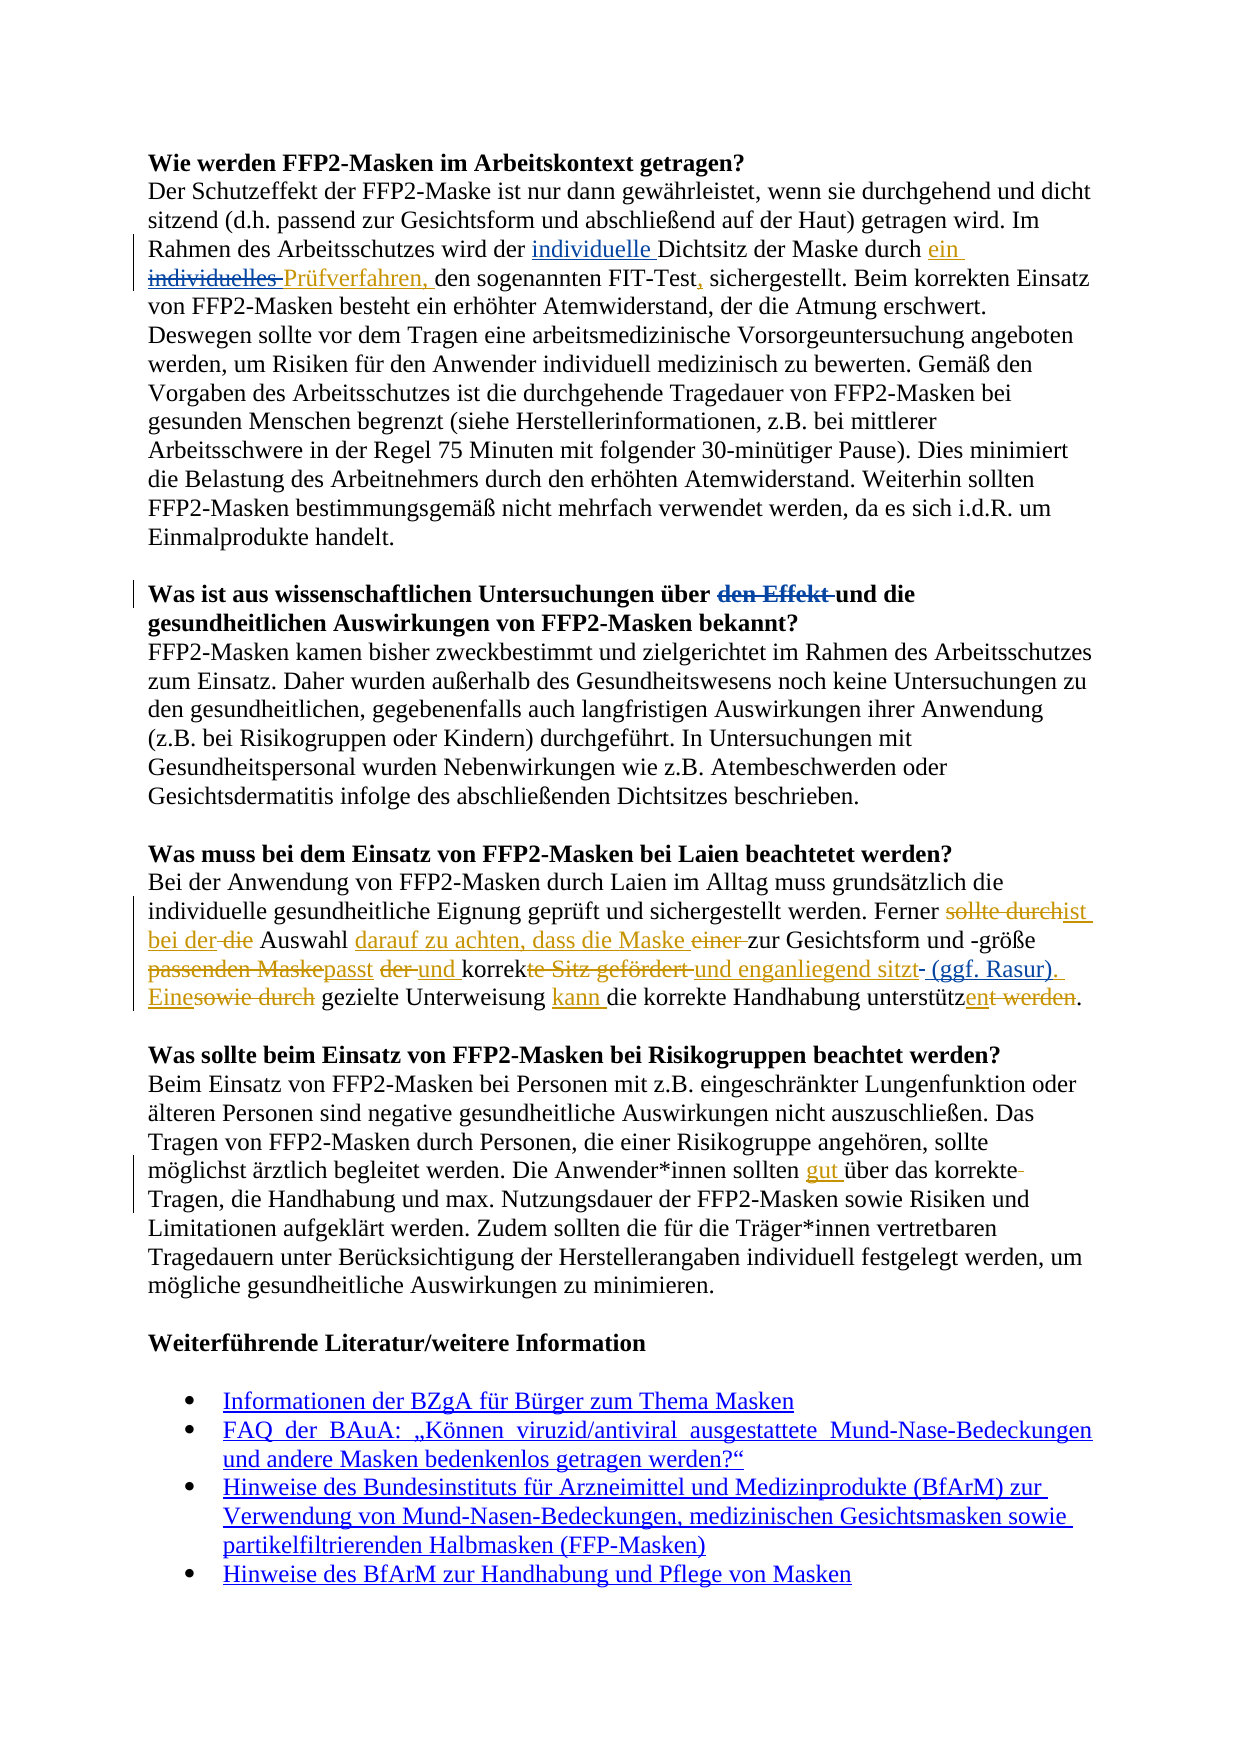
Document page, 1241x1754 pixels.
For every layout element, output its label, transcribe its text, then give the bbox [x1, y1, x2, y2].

list FAQ der BAuA: „Können viruzid/antiviral ausgestattete Mund-Nase-Bedeckungen und andere Masken bedenkenlos getragen werden?“ [185, 1415, 1093, 1472]
text Was sollte beim Einsatz von FFP2-Masken bei Risikogruppen beachtet werden? Beim Einsatz von FFP2-Masken bei Personen mit z.B. eingeschränkter Lungenfunktion oder älteren Personen sind negative gesundheitliche Auswirkungen nicht auszuschließen. Das Tragen von FFP2-Masken durch Personen, die einer Risikogruppe angehören, sollte möglichst ärztlich begleitet werden. Die Anwender*innen sollten über das korrekteTragen, die Handhabung und max. Nutzungsdauer der FFP2-Masken sowie Risiken und Limitationen aufgeklärt werden. Zudem sollten die für die Träger*innen vertretbaren Tragedauern unter Berücksichtigung der Herstellerangaben individuell festgelegt werden, um mögliche gesundheitliche Auswirkungen zu minimieren. [148, 1040, 1093, 1299]
list Hinweise des BfArM zur Handhabung und Pflege von Masken [185, 1559, 1093, 1587]
text Was ist aus wissenschaftlichen Untersuchungen über und die gesundheitlichen Auswirkungen von FFP2-Masken bekannt? FFP2-Masken kamen bisher zweckbestimmt und zielgerichtet im Rahmen des Arbeitsschutzes zum Einsatz. Daher wurden außerhalb des Gesundheitswesens noch keine Untersuchungen zu den gesundheitlichen, gegebenenfalls auch langfristigen Auswirkungen ihrer Anwendung (z.B. bei Risikogruppen oder Kindern) durchgeführt. In Untersuchungen mit Gesundheitspersonal wurden Nebenwirkungen wie z.B. Atembeschwerden oder Gesichtsdermatitis infolge des abschließenden Dichtsitzes beschrieben. [148, 579, 1093, 809]
list Hinweise des Bundesinstituts für Arzneimittel und Medizinprodukte (BfArM) zur Verwendung von Mund-Nasen-Bedeckungen, medizinischen Gesichtsmasken sowie partikelfiltrierenden Halbmasken (FFP-Masken) [185, 1472, 1093, 1559]
list Informationen der BZgA für Bürger zum Thema Masken [185, 1386, 1093, 1415]
text Wie werden FFP2-Masken im Arbeitskontext getragen? Der Schutzeffekt der FFP2-Maske ist nur dann gewährleistet, wenn sie durchgehend und dicht sitzend (d.h. passend zur Gesichtsform und abschließend auf der Haut) getragen wird. Im Rahmen des Arbeitsschutzes wird der Dichtsitz der Maske durch den sogenannten FIT-Test sichergestellt. Beim korrekten Einsatz von FFP2-Masken besteht ein erhöhter Atemwiderstand, der die Atmung erschwert. Deswegen sollte vor dem Tragen eine arbeitsmedizinische Vorsorgeuntersuchung angeboten werden, um Risiken für den Anwender individuell medizinisch zu bewerten. Gemäß den Vorgaben des Arbeitsschutzes ist die durchgehende Tragedauer von FFP2-Masken bei gesunden Menschen begrenzt (siehe Herstellerinformationen, z.B. bei mittlerer Arbeitsschwere in der Regel 75 Minuten mit folgender 30-minütiger Pause). Dies minimiert die Belastung des Arbeitnehmers durch den erhöhten Atemwiderstand. Weiterhin sollten FFP2-Masken bestimmungsgemäß nicht mehrfach verwendet werden, da es sich i.d.R. um Einmalprodukte handelt. [148, 148, 1093, 550]
text Weiterführende Literatur/weitere Information [148, 1328, 1093, 1357]
text Was muss bei dem Einsatz von FFP2-Masken bei Laien beachtetet werden? Bei der Anwendung von FFP2-Masken durch Laien im Alltag muss grundsätzlich die individuelle gesundheitliche Eignung geprüft und sichergestellt werden. Ferner Auswahl zur Gesichtsform und -größe korrek gezielte Unterweisung die korrekte Handhabung unterstütz. [148, 839, 1093, 1011]
